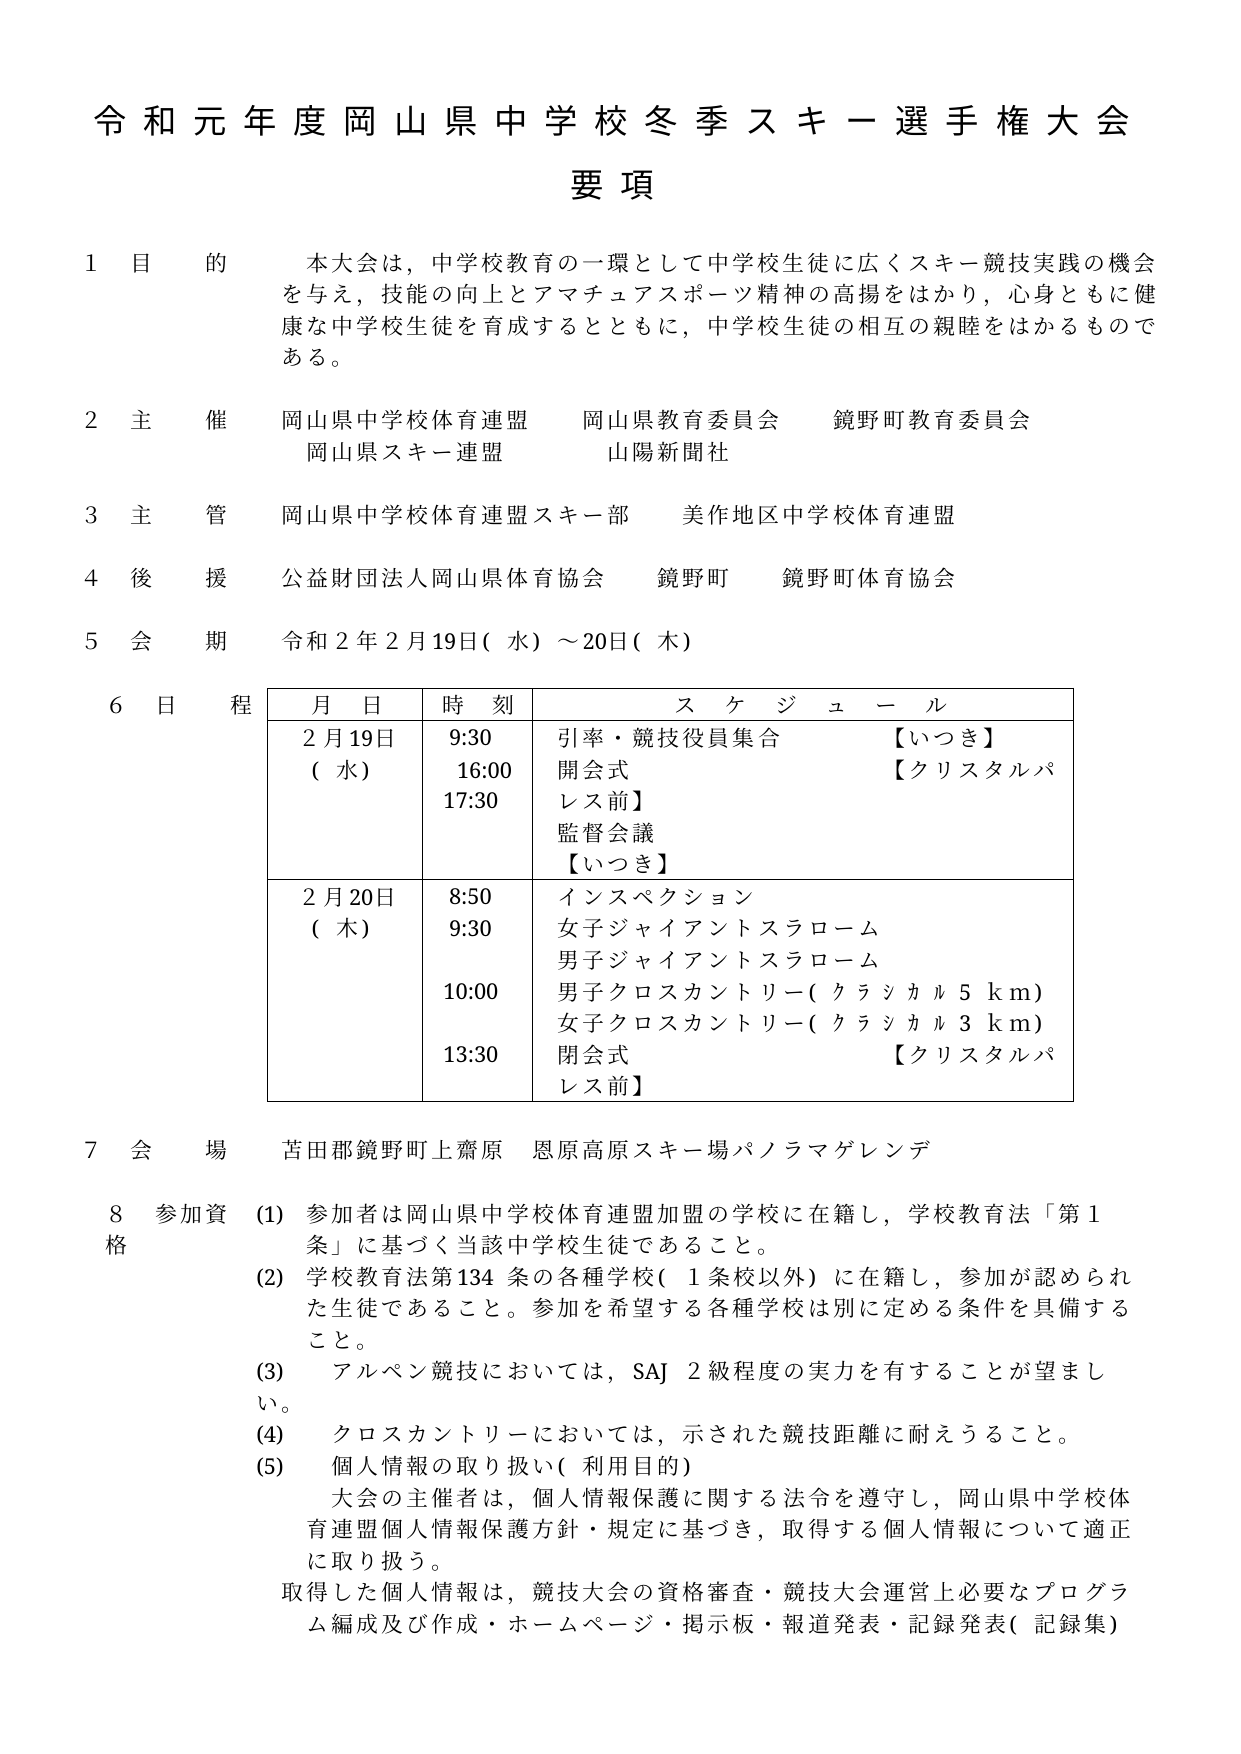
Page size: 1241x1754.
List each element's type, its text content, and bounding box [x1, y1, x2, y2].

text ４ 後 援 公益財団法人岡山県体育協会 鏡野町 鏡野町体育協会 [80, 561, 1160, 593]
text 令和元年度岡山県中学校冬季スキー選手権大会要項 [80, 88, 1160, 214]
table_header ８ 参加資格 ９ 参加制限 [86, 1197, 244, 1639]
table_cell 引率・競技役員集合 【いつき】 開会式 【クリスタルパレス前】 監督会議 【いつき】 [533, 721, 1073, 879]
text ７ 会 場 苫田郡鏡野町上齋原 恩原高原スキー場パノラマゲレンデ [80, 1134, 1160, 1165]
table_header 時 刻 [423, 689, 532, 720]
table_cell ２月19日(水) [268, 721, 422, 879]
text １ 目 的 本大会は，中学校教育の一環として中学校生徒に広くスキー競技実践の機会を与え，技能の向上とアマチュアスポーツ精神の高揚をはかり，心身ともに健康な中学校生徒を育成するとともに，中学校生徒の相互の親睦をはかるものである。 [80, 246, 1160, 372]
table_cell 9:30 16:00 17:30 [423, 721, 532, 879]
table_cell インスペクション 女子ジャイアントスラローム 男子ジャイアントスラローム 男子クロスカントリー(ｸﾗｼｶﾙ5ｋｍ) 女子クロスカントリー(ｸﾗｼｶﾙ3ｋｍ) 閉会式 【クリスタルパレス前】 [533, 880, 1073, 1101]
table_cell ２月20日(木) [268, 880, 422, 1101]
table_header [244, 1197, 1164, 1639]
table_cell 8:50 9:30 10:00 13:30 [423, 880, 532, 1101]
text ２ 主 催 岡山県中学校体育連盟 岡山県教育委員会 鏡野町教育委員会 [80, 403, 1160, 435]
text 岡山県スキー連盟 山陽新聞社 [80, 435, 1160, 467]
text ５ 会 期 令和２年２月19日(水)～20日(木) [80, 624, 1160, 656]
table_header 月 日 [268, 689, 422, 720]
table_header ６ 日 程 [86, 688, 267, 1101]
text ３ 主 管 岡山県中学校体育連盟スキー部 美作地区中学校体育連盟 [80, 498, 1160, 530]
table_header ス ケ ジ ュ ー ル [533, 689, 1073, 720]
